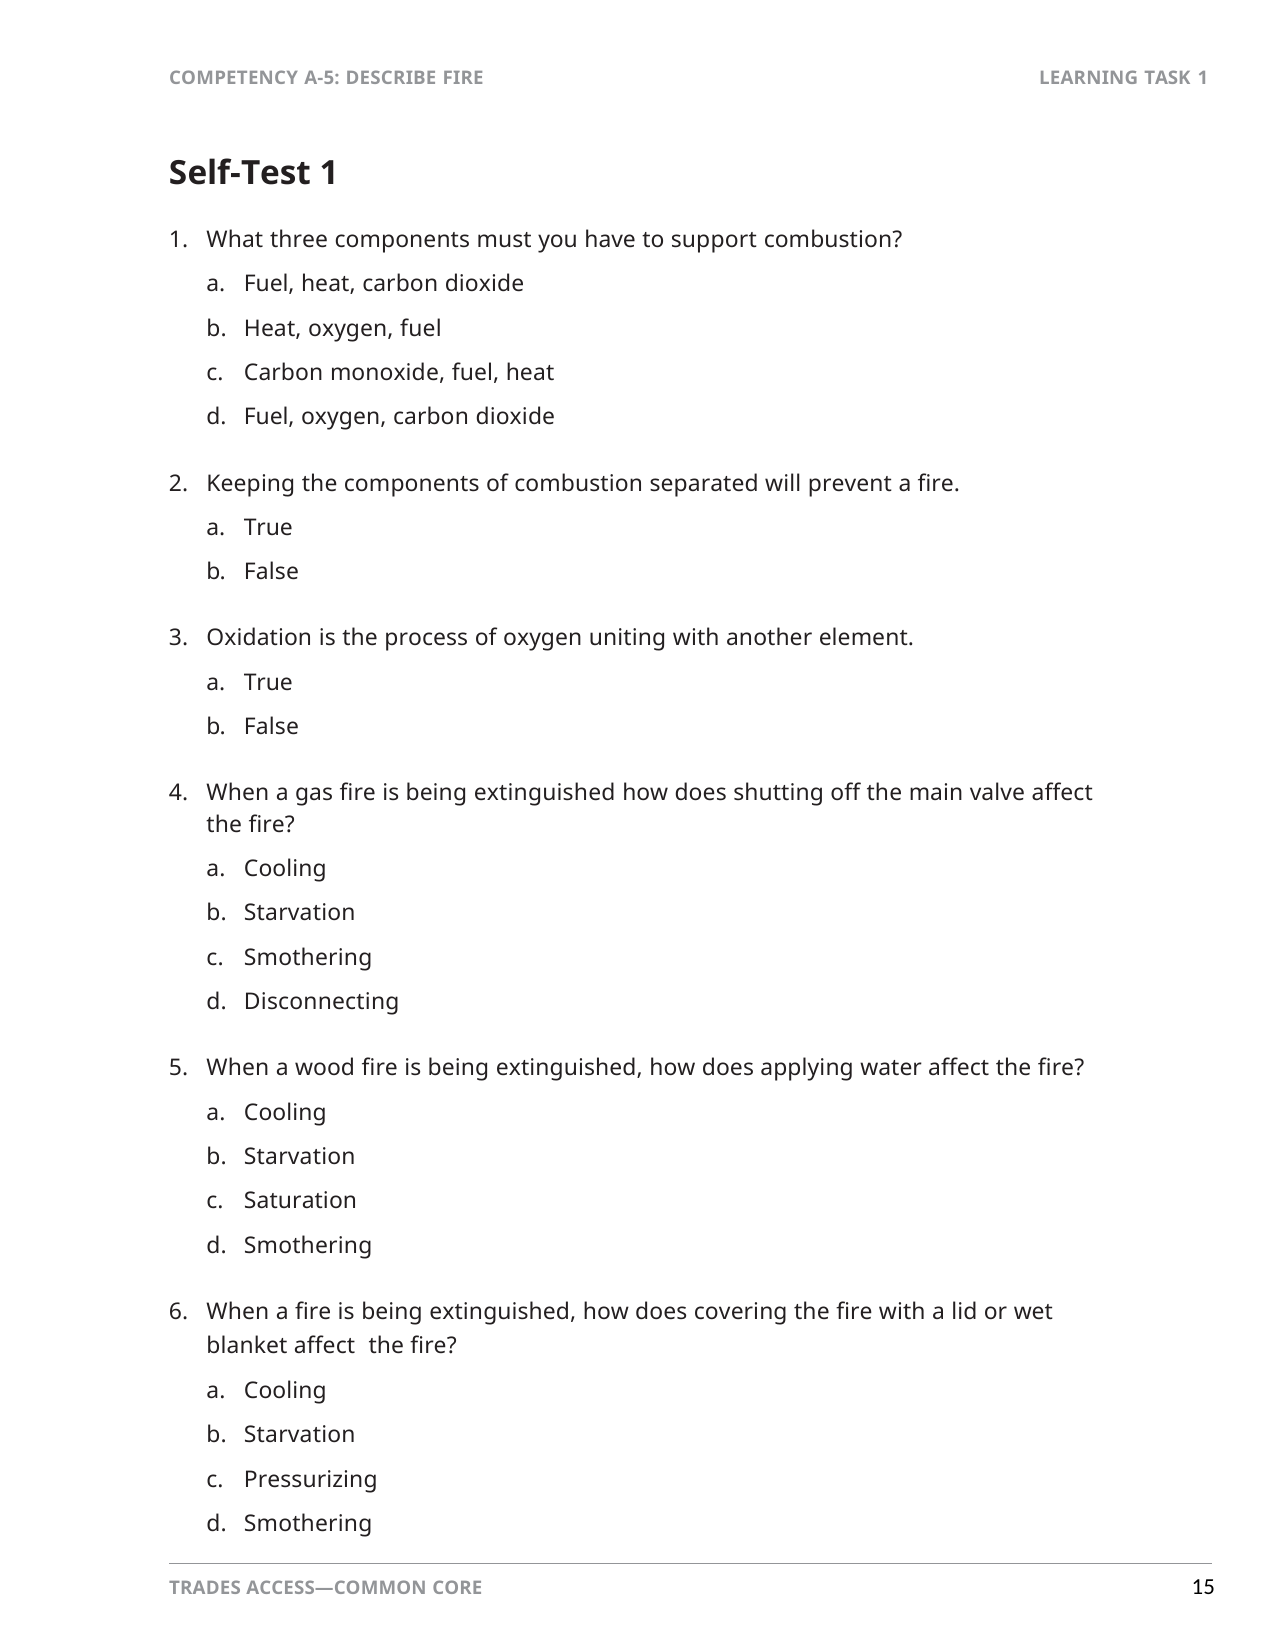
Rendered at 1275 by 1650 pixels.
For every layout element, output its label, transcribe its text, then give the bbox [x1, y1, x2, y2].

list Keeping the components of combustion separated will prevent a fire. [169, 466, 1119, 498]
list Cooling [206, 1374, 1119, 1405]
list What three components must you have to support combustion? [169, 223, 1119, 254]
list Heat, oxygen, fuel [206, 312, 1119, 343]
list Starvation [206, 1140, 1119, 1171]
list When a wood fire is being extinguished, how does applying water affect the fire? [169, 1051, 1119, 1082]
list Carbon monoxide, fuel, heat [206, 356, 1119, 387]
list When a fire is being extinguished, how does covering the fire with a lid or wet blanket affect the fire? [169, 1295, 1097, 1360]
list Fuel, heat, carbon dioxide [206, 267, 1119, 298]
list Saturation [206, 1184, 1119, 1216]
list Smothering [206, 941, 1119, 972]
list Fuel, oxygen, carbon dioxide [206, 400, 1119, 432]
list False [206, 555, 1119, 586]
list Starvation [206, 896, 1119, 927]
list Smothering [206, 1507, 1119, 1538]
list True [206, 666, 1119, 697]
list Cooling [206, 852, 1119, 883]
list Pressurizing [206, 1462, 1119, 1494]
text Self-Test 1 [169, 149, 1119, 194]
list True [206, 511, 1119, 542]
list False [206, 710, 1119, 741]
list Oxidation is the process of oxygen uniting with another element. [169, 621, 1119, 653]
list Smothering [206, 1229, 1119, 1260]
list Disconnecting [206, 985, 1119, 1016]
list Starvation [206, 1418, 1119, 1449]
list When a gas fire is being extinguished how does shutting off the main valve affect the fire? [169, 776, 1119, 839]
list Cooling [206, 1096, 1119, 1127]
